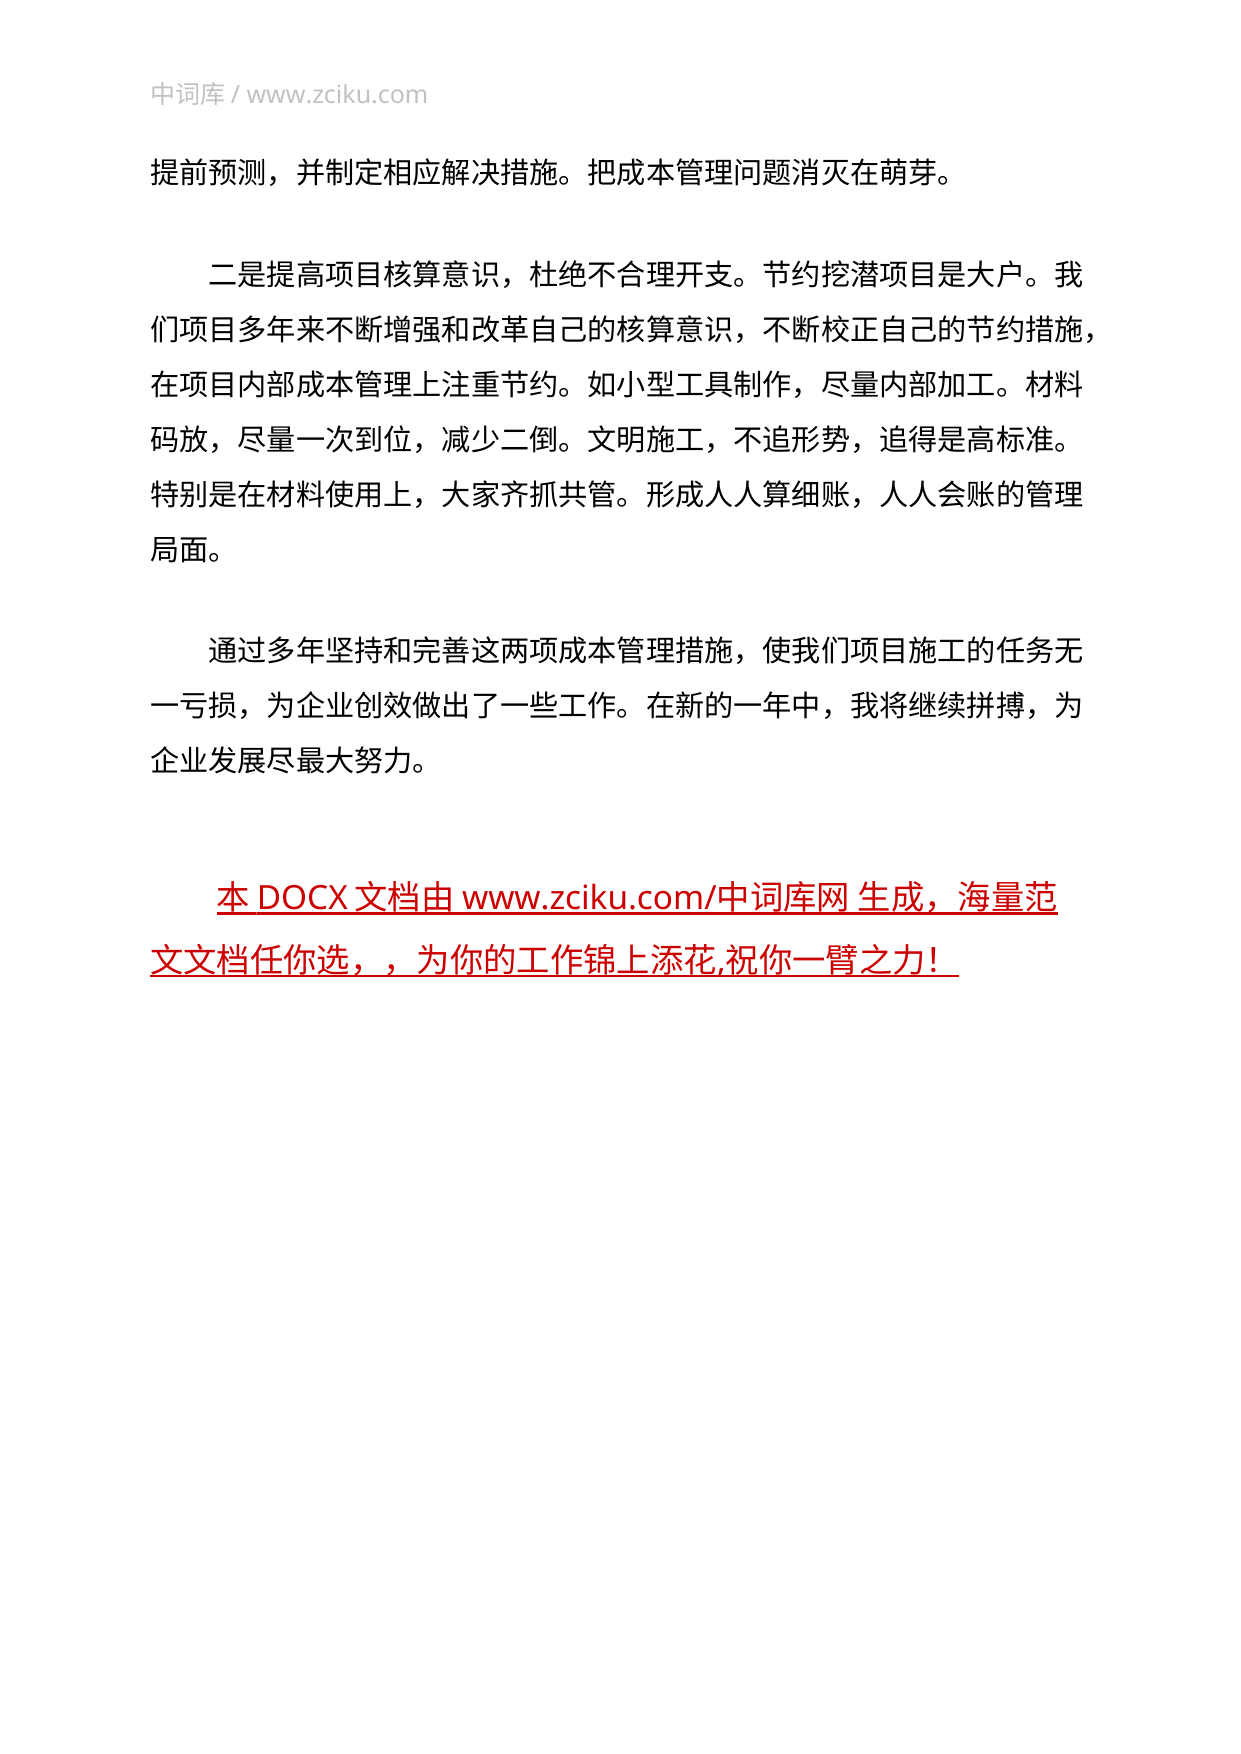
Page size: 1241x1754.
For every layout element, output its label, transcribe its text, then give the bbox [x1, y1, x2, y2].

text 通过多年坚持和完善这两项成本管理措施，使我们项目施工的任务无一亏损，为企业创效做出了一些工作。在新的一年中，我将继续拼搏，为企业发展尽最大努力。 [150, 628, 1090, 780]
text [150, 150, 1090, 192]
text 本DOCX文档由 www.zciku.com/中词库网 生成，海量范文文档任你选，，为你的工作锦上添花,祝你一臂之力！ [150, 871, 1090, 982]
text 二是提高项目核算意识，杜绝不合理开支。节约挖潜项目是大户。我们项目多年来不断增强和改革自己的核算意识，不断校正自己的节约措施，在项目内部成本管理上注重节约。如小型工具制作，尽量内部加工。材料码放，尽量一次到位，减少二倒。文明施工，不追形势，追得是高标准。特别是在材料使用上，大家齐抓共管。形成人人算细账，人人会账的管理局面。 [150, 252, 1090, 568]
